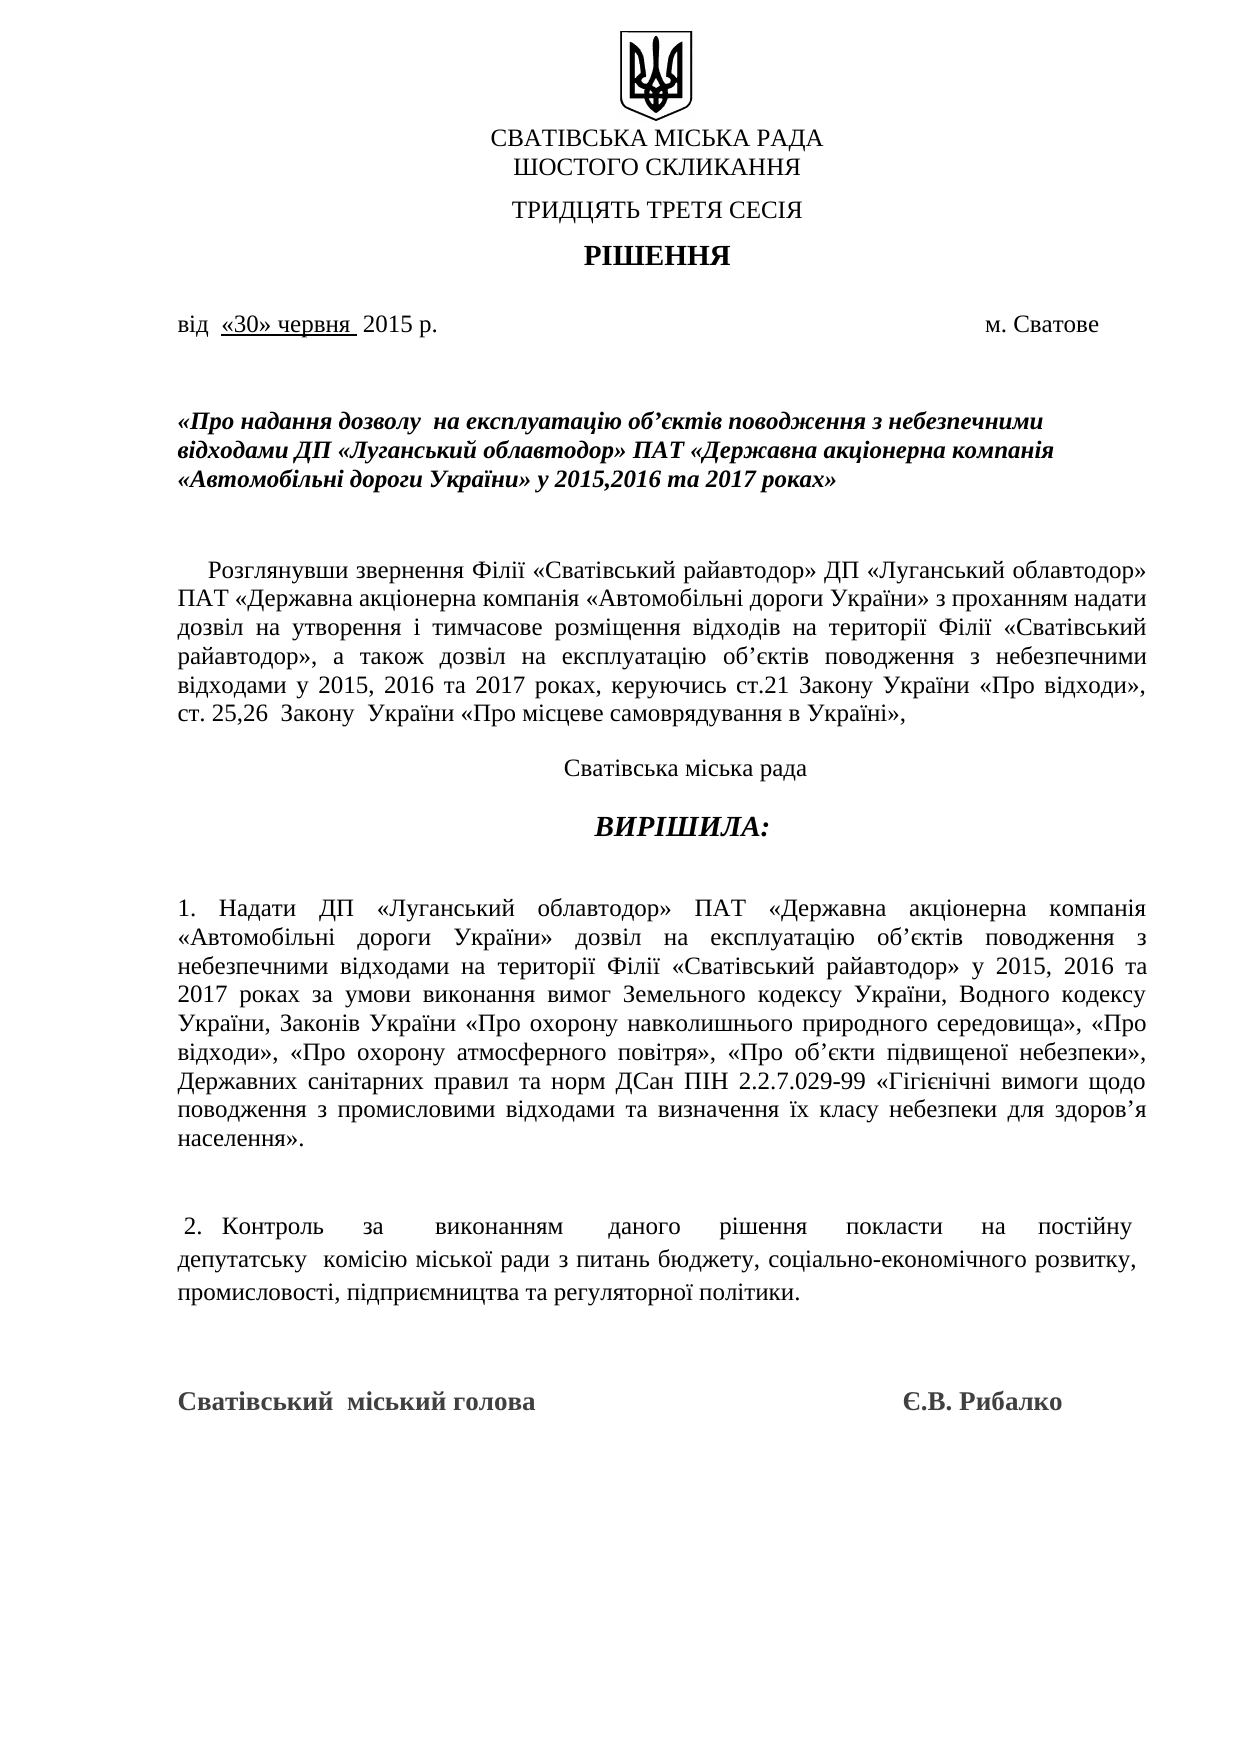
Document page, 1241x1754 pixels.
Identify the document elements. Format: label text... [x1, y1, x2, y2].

text ВИРІШИЛА: [177, 809, 1187, 842]
text Сватівська міська рада [177, 753, 1187, 782]
subtitle СВАТІВСЬКА МІСЬКА РАДА [177, 123, 1137, 152]
picture [617, 29, 697, 123]
text 1. Надати ДП «Луганський облавтодор» ПАТ «Державна акціонерна компанія «Автомобільні дороги України» дозвіл на експлуатацію об’єктів поводження з небезпечними відходами на території Філії «Сватівський райавтодор» у 2015, 2016 та 2017 роках за умови виконання вимог Земельного кодексу України, Водного кодексу України, Законів України «Про охорону навколишнього природного середовища», «Про відходи», «Про охорону атмосферного повітря», «Про об’єкти підвищеної небезпеки», Державних санітарних правил та норм ДСан ПІН 2.2.7.029-99 «Гігієнічні вимоги щодо поводження з промисловими відходами та визначення їх класу небезпеки для здоров’я населення». [177, 893, 1147, 1152]
text «Про надання дозволу на експлуатацію об’єктів поводження з небезпечними [177, 406, 1187, 435]
text РІШЕННЯ [177, 238, 1137, 272]
text ТРИДЦЯТЬ ТРЕТЯ СЕСІЯ [177, 195, 1137, 224]
text Розглянувши звернення Філії «Сватівський райавтодор» ДП «Луганський облавтодор» ПАТ «Державна акціонерна компанія «Автомобільні дороги України» з проханням надати дозвіл на утворення і тимчасове розміщення відходів на території Філії «Сватівський райавтодор», а також дозвіл на експлуатацію об’єктів поводження з небезпечними відходами у 2015, 2016 та 2017 роках, керуючись ст.21 Закону України «Про відходи», ст. 25,26 Закону України «Про місцеве самоврядування в Україні», [177, 555, 1147, 727]
text 2. Контроль за виконанням даного рішення покласти на постійну депутатську комісію міської ради з питань бюджету, соціально-економічного розвитку, промисловості, підприємництва та регуляторної політики. [177, 1211, 1137, 1306]
text «Автомобільні дороги України» у 2015,2016 та 2017 роках» [177, 464, 1187, 492]
text від «30» червня 2015 р. м. Сватове [177, 309, 1137, 338]
text ШОСТОГО СКЛИКАННЯ [177, 152, 1137, 181]
subtitle Сватівський міський голова Є.В. Рибалко [177, 1385, 1137, 1416]
text відходами ДП «Луганський облавтодор» ПАТ «Державна акціонерна компанія [177, 435, 1187, 464]
